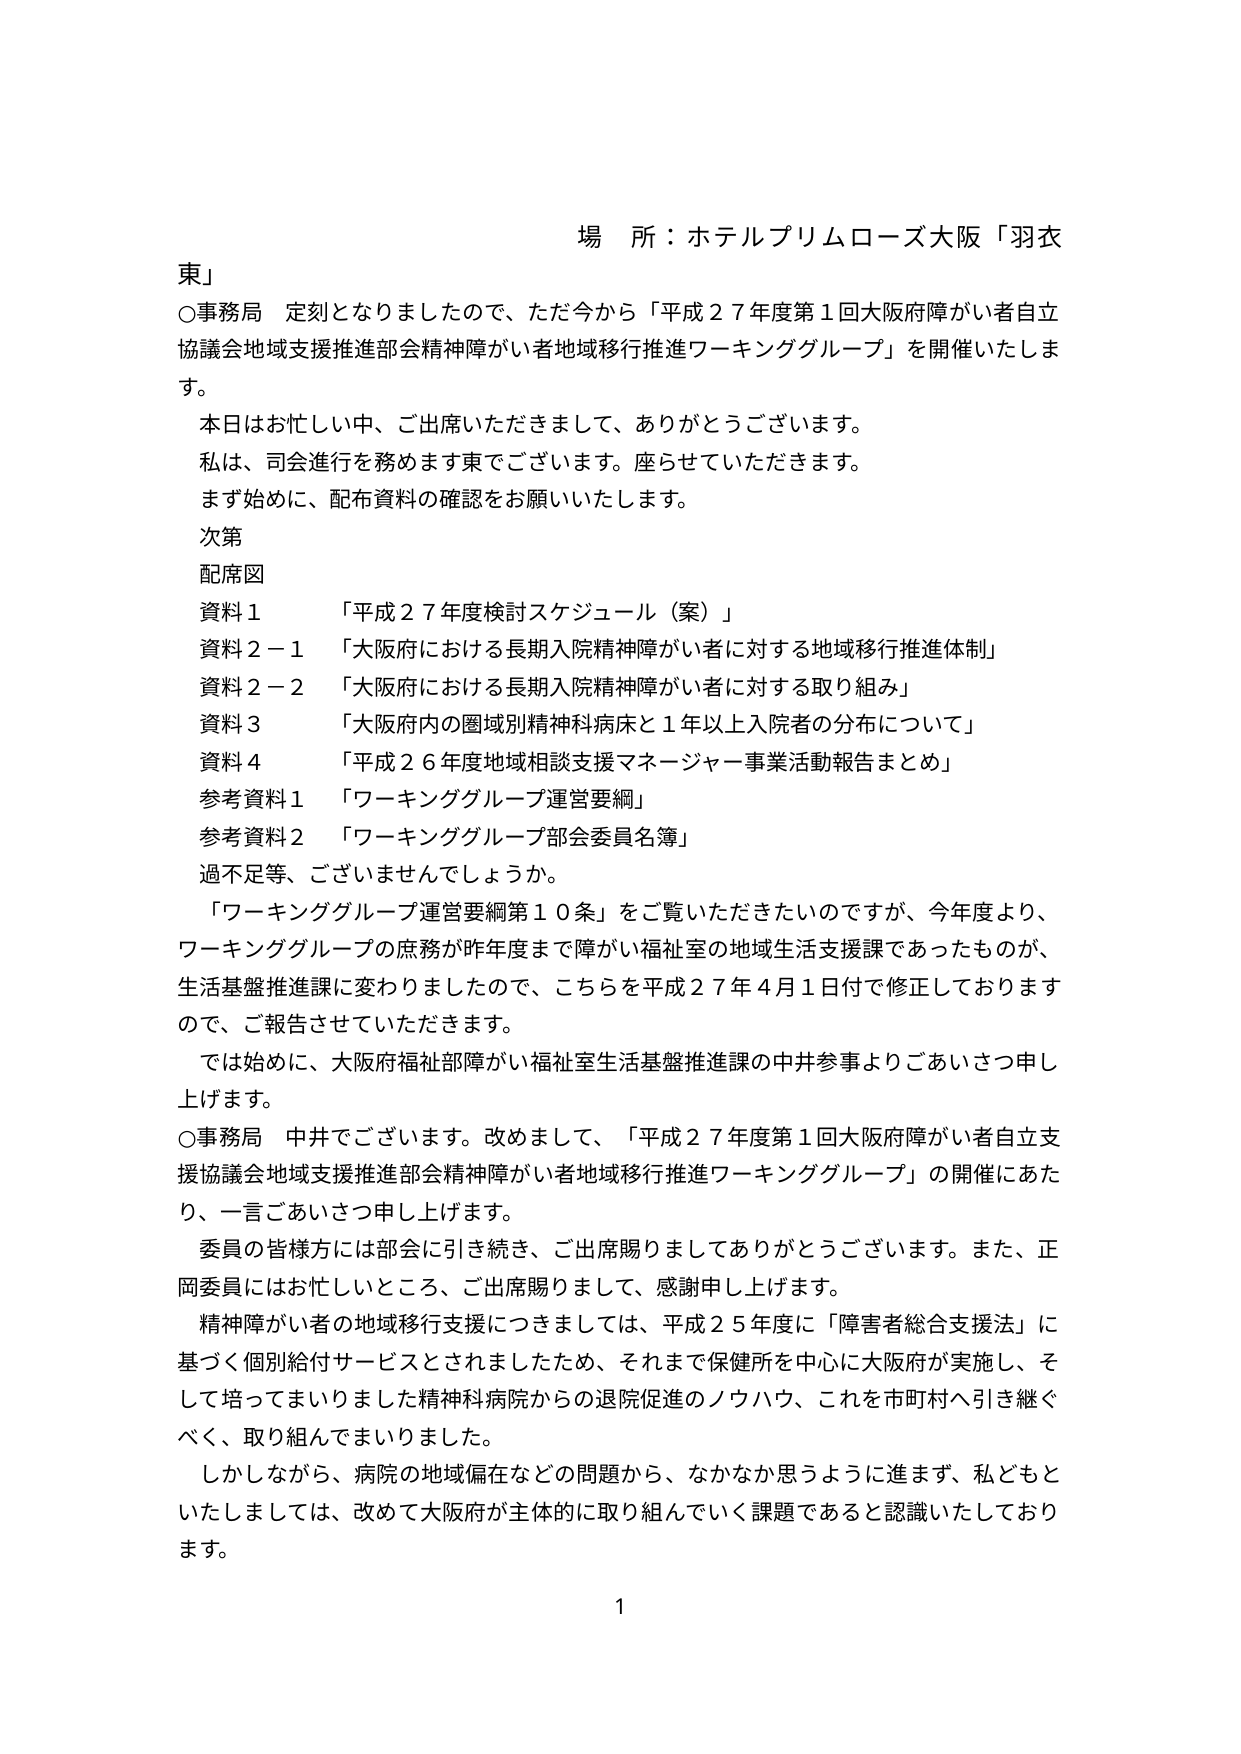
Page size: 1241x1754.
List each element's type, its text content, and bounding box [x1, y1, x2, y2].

text では始めに、大阪府福祉部障がい福祉室生活基盤推進課の中井参事よりごあいさつ申し上げます。 [177, 1042, 1063, 1117]
text 次第 [177, 517, 1063, 554]
text まず始めに、配布資料の確認をお願いいたします。 [177, 479, 1063, 517]
text 精神障がい者の地域移行支援につきましては、平成２５年度に「障害者総合支援法」に基づく個別給付サービスとされましたため、それまで保健所を中心に大阪府が実施し、そして培ってまいりました精神科病院からの退院促進のノウハウ、これを市町村へ引き継ぐべく、取り組んでまいりました。 [177, 1304, 1063, 1454]
text 参考資料１ 「ワーキンググループ運営要綱」 [177, 779, 1063, 817]
text 資料２－２ 「大阪府における長期入院精神障がい者に対する取り組み」 [177, 667, 1063, 704]
text ○事務局 定刻となりましたので、ただ今から「平成２７年度第１回大阪府障がい者自立協議会地域支援推進部会精神障がい者地域移行推進ワーキンググループ」を開催いたします。 [177, 292, 1063, 404]
text 場 所：ホテルプリムローズ大阪「羽衣東」 [177, 217, 1063, 292]
text 過不足等、ございませんでしょうか。 [177, 854, 1063, 892]
text 資料１ 「平成２７年度検討スケジュール（案）」 [177, 592, 1063, 629]
text 委員の皆様方には部会に引き続き、ご出席賜りましてありがとうございます。また、正岡委員にはお忙しいところ、ご出席賜りまして、感謝申し上げます。 [177, 1229, 1063, 1304]
text 本日はお忙しい中、ご出席いただきまして、ありがとうございます。 [177, 404, 1063, 442]
text 私は、司会進行を務めます東でございます。座らせていただきます。 [177, 442, 1063, 479]
text 配席図 [177, 554, 1063, 592]
text 資料３ 「大阪府内の圏域別精神科病床と１年以上入院者の分布について」 [177, 704, 1063, 742]
text 参考資料２ 「ワーキンググループ部会委員名簿」 [177, 817, 1063, 854]
text 資料４ 「平成２６年度地域相談支援マネージャー事業活動報告まとめ」 [177, 742, 1063, 779]
text ○事務局 中井でございます。改めまして、「平成２７年度第１回大阪府障がい者自立支援協議会地域支援推進部会精神障がい者地域移行推進ワーキンググループ」の開催にあたり、一言ごあいさつ申し上げます。 [177, 1117, 1063, 1229]
text しかしながら、病院の地域偏在などの問題から、なかなか思うように進まず、私どもといたしましては、改めて大阪府が主体的に取り組んでいく課題であると認識いたしております。 [177, 1454, 1063, 1567]
text 資料２－１ 「大阪府における長期入院精神障がい者に対する地域移行推進体制」 [177, 629, 1063, 667]
text 「ワーキンググループ運営要綱第１０条」をご覧いただきたいのですが、今年度より、ワーキンググループの庶務が昨年度まで障がい福祉室の地域生活支援課であったものが、生活基盤推進課に変わりましたので、こちらを平成２７年４月１日付で修正しておりますので、ご報告させていただきます。 [177, 892, 1063, 1042]
